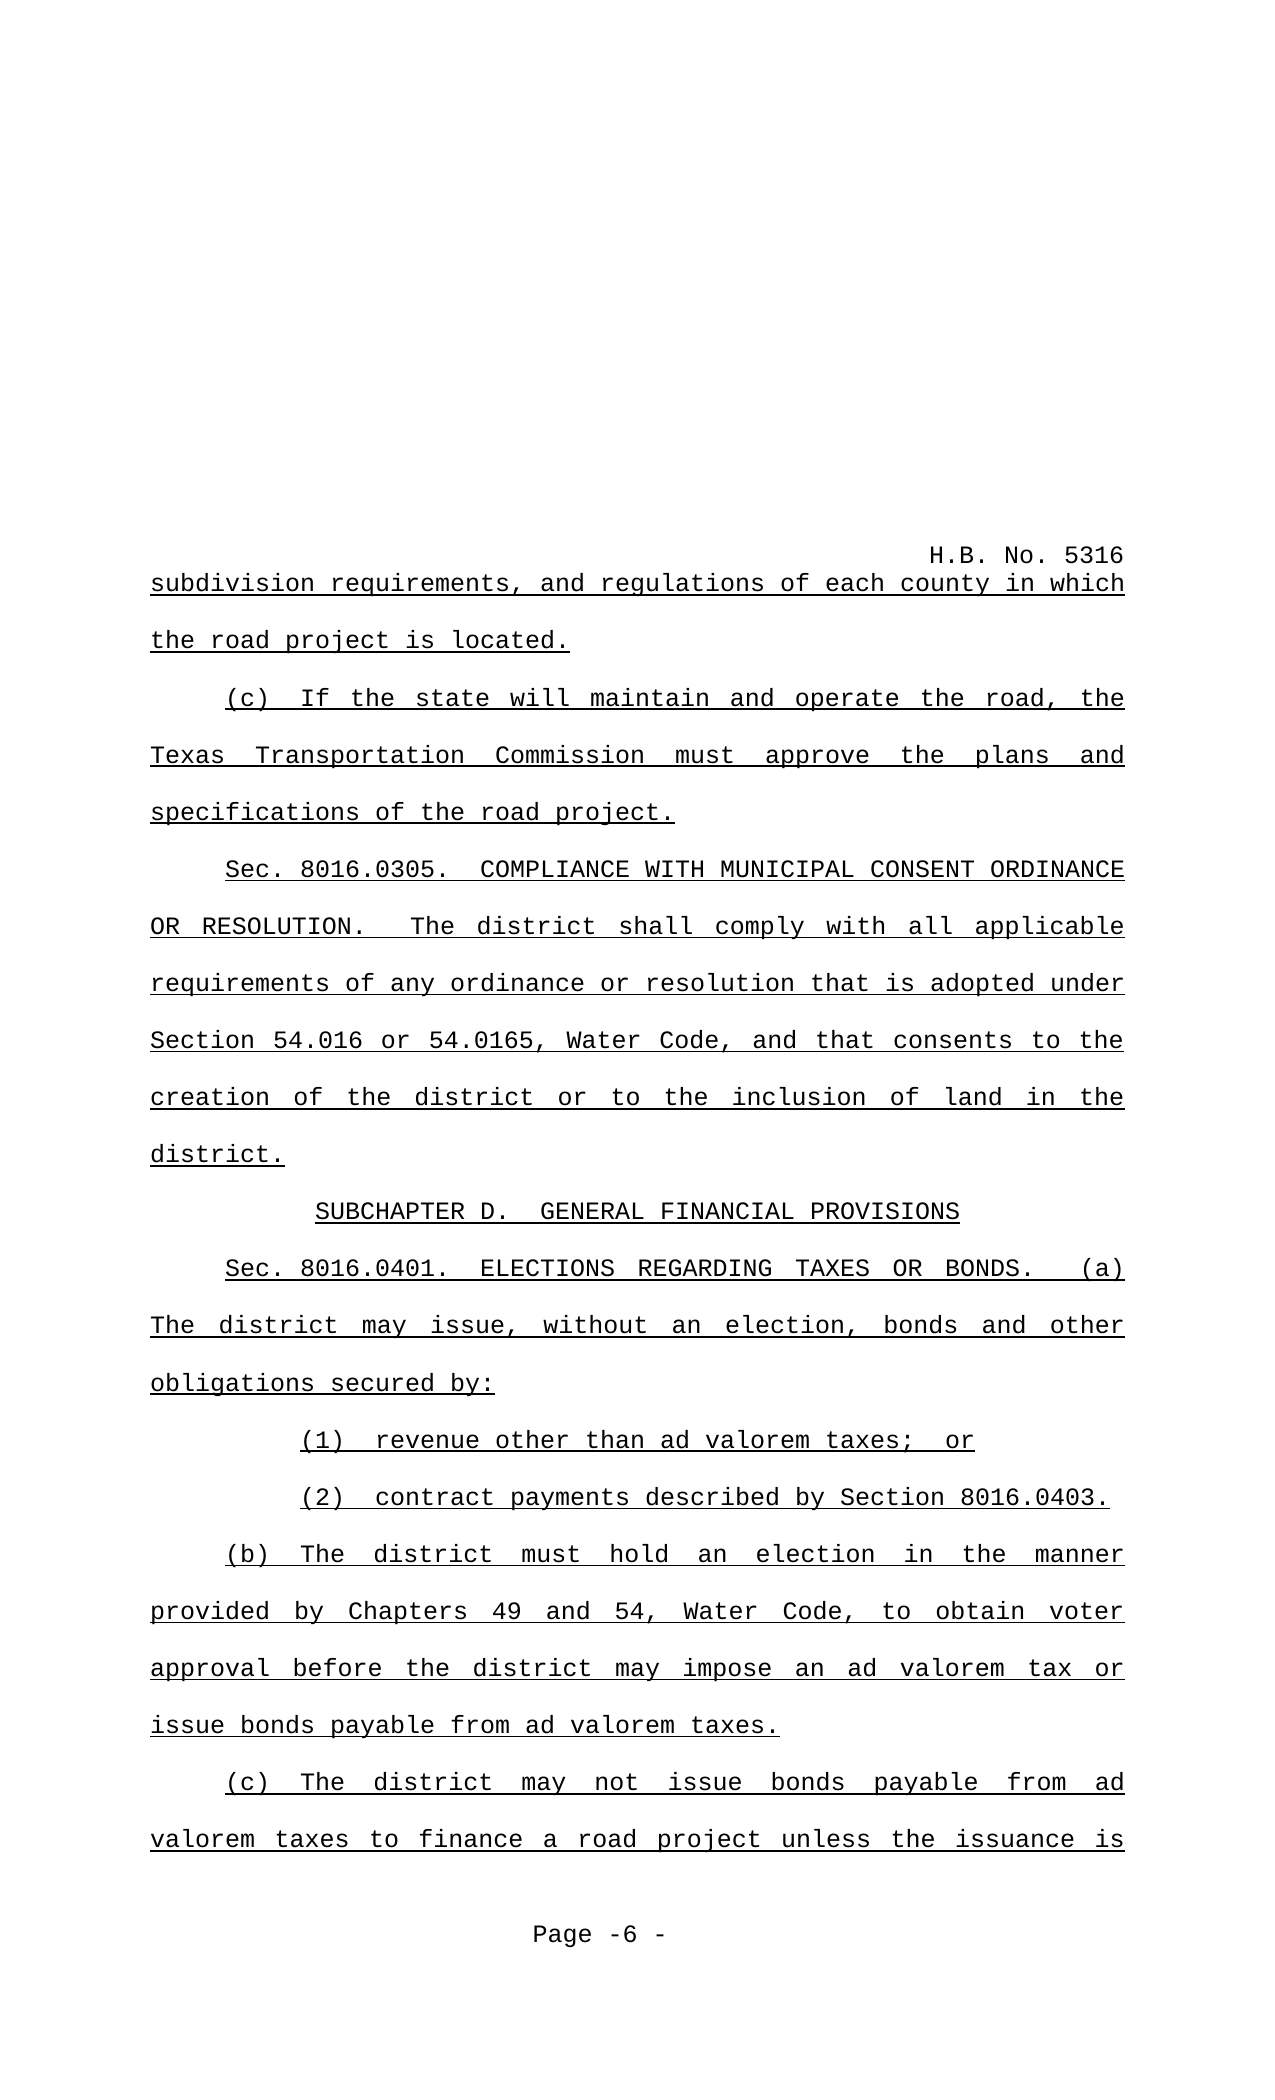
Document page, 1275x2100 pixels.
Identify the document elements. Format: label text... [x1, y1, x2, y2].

text Sec. 8016.0305. COMPLIANCE WITH MUNICIPAL CONSENT ORDINANCE OR RESOLUTION. The district shall comply with all applicable requirements of any ordinance or resolution that is adopted under Section 54.016 or 54.0165, Water Code, and that consents to the creation of the district or to the inclusion of land in the district. [150, 995, 1125, 1108]
text (b) The district must hold an election in the manner provided by Chapters 49 and 54, Water Code, to obtain voter approval before the district may impose an ad valorem tax or issue bonds payable from ad valorem taxes. [150, 1623, 1125, 1679]
text (1) revenue other than ad valorem taxes; or [150, 1427, 1125, 1456]
text (b) The district must hold an election in the manner provided by Chapters 49 and 54, Water Code, to obtain voter approval before the district may impose an ad valorem tax or issue bonds payable from ad valorem taxes. [150, 1541, 1125, 1622]
text Sec. 8016.0305. COMPLIANCE WITH MUNICIPAL CONSENT ORDINANCE OR RESOLUTION. The district shall comply with all applicable requirements of any ordinance or resolution that is adopted under Section 54.016 or 54.0165, Water Code, and that consents to the creation of the district or to the inclusion of land in the district. [150, 938, 1125, 994]
text (b) The district must hold an election in the manner provided by Chapters 49 and 54, Water Code, to obtain voter approval before the district may impose an ad valorem tax or issue bonds payable from ad valorem taxes. [150, 1680, 1125, 1741]
text Sec. 8016.0305. COMPLIANCE WITH MUNICIPAL CONSENT ORDINANCE OR RESOLUTION. The district shall comply with all applicable requirements of any ordinance or resolution that is adopted under Section 54.016 or 54.0165, Water Code, and that consents to the creation of the district or to the inclusion of land in the district. [150, 1110, 1125, 1170]
text Sec. 8016.0401. ELECTIONS REGARDING TAXES OR BONDS. (a) The district may issue, without an election, bonds and other obligations secured by: [150, 1338, 1125, 1398]
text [150, 571, 1125, 594]
text SUBCHAPTER D. GENERAL FINANCIAL PROVISIONS [150, 1199, 1125, 1227]
text (c) If the state will maintain and operate the road, the Texas Transportation Commission must approve the plans and specifications of the road project. [150, 767, 1125, 828]
text Sec. 8016.0305. COMPLIANCE WITH MUNICIPAL CONSENT ORDINANCE OR RESOLUTION. The district shall comply with all applicable requirements of any ordinance or resolution that is adopted under Section 54.016 or 54.0165, Water Code, and that consents to the creation of the district or to the inclusion of land in the district. [150, 856, 1125, 937]
text (c) If the state will maintain and operate the road, the Texas Transportation Commission must approve the plans and specifications of the road project. [150, 685, 1125, 765]
text Sec. 8016.0401. ELECTIONS REGARDING TAXES OR BONDS. (a) The district may issue, without an election, bonds and other obligations secured by: [150, 1256, 1125, 1336]
text (2) contract payments described by Section 8016.0403. [150, 1484, 1125, 1513]
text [150, 1769, 1125, 1850]
